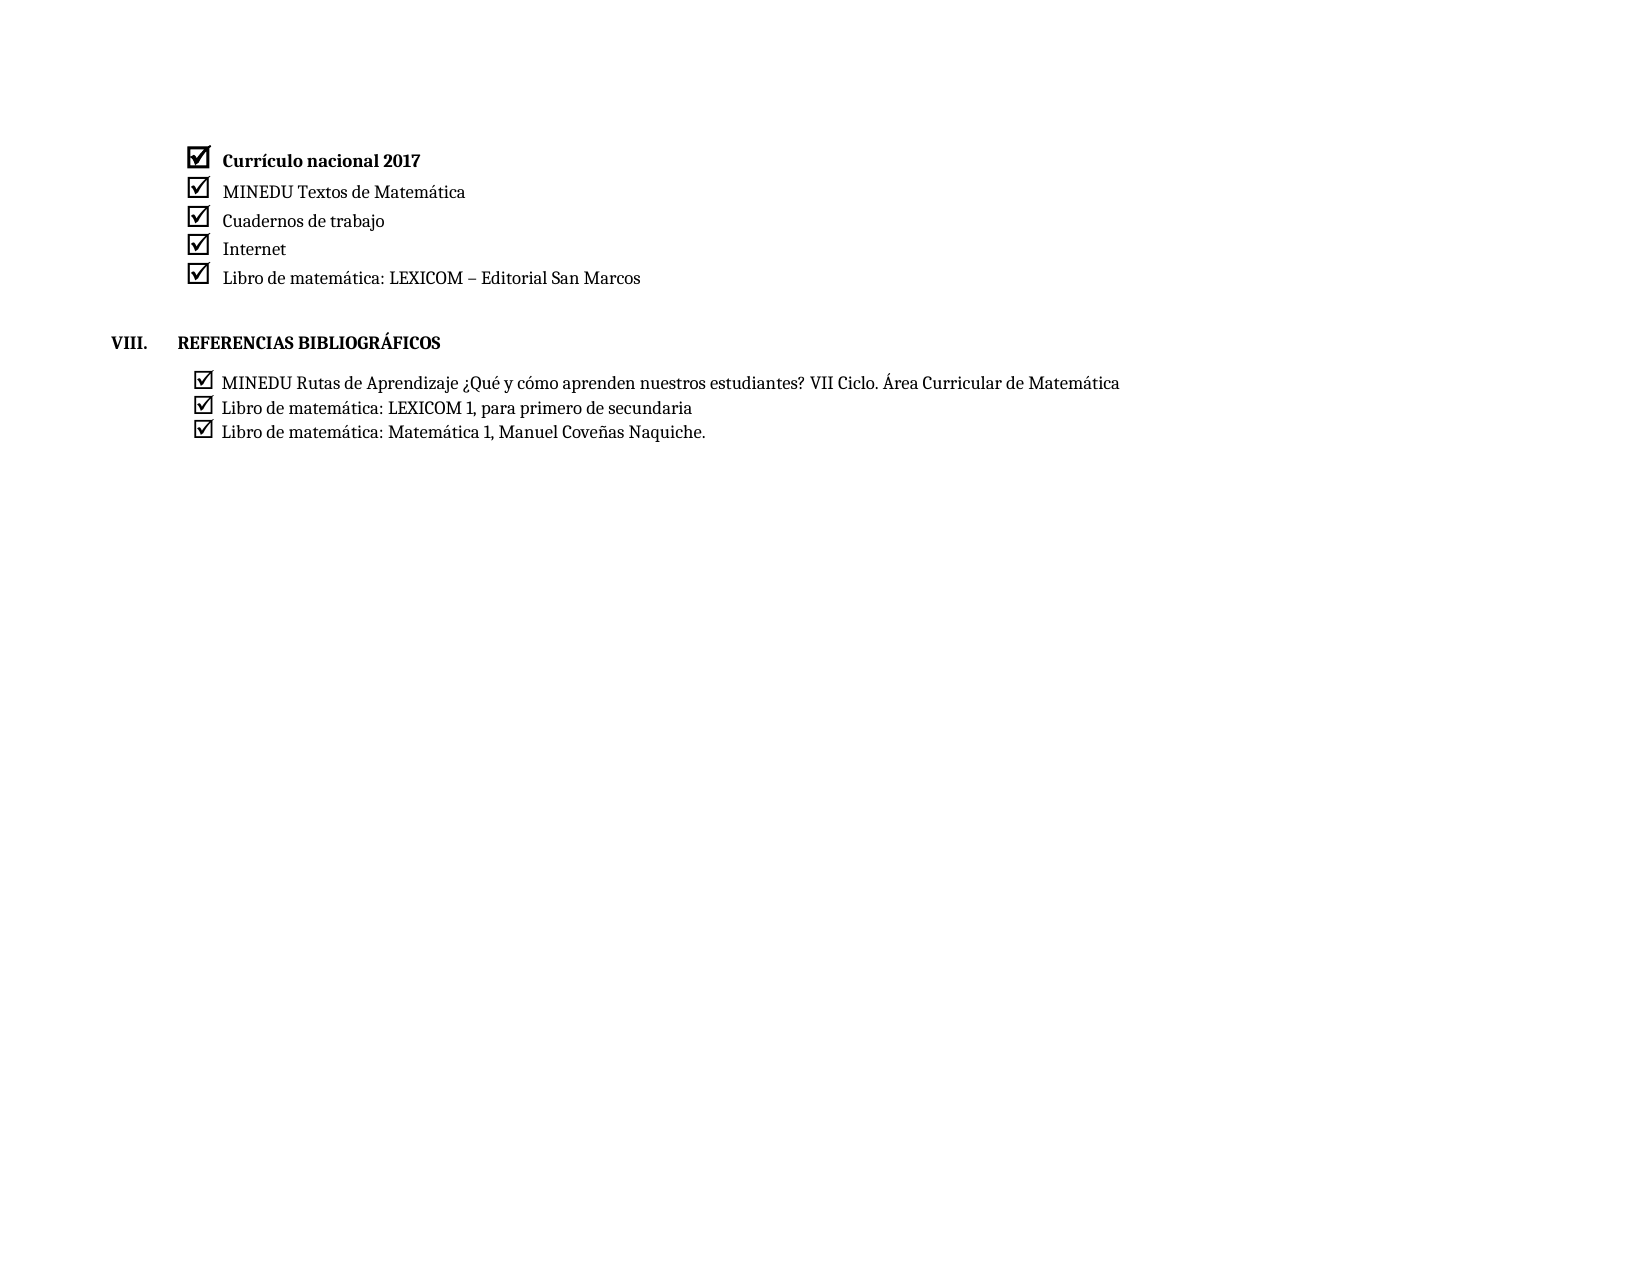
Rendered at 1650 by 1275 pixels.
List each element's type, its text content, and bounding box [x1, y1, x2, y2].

list Libro de matemática: Matemática 1, Manuel Coveñas Naquiche. [192, 422, 1502, 444]
list Libro de matemática: LEXICOM – Editorial San Marcos [185, 264, 1502, 291]
list Libro de matemática: LEXICOM 1, para primero de secundaria [192, 397, 1502, 420]
list Cuadernos de trabajo [185, 207, 1502, 233]
list Currículo nacional 2017 [185, 148, 1502, 174]
list REFERENCIAS BIBLIOGRÁFICOS [148, 333, 1502, 354]
list Internet [185, 236, 1502, 262]
list MINEDU Rutas de Aprendizaje ¿Qué y cómo aprenden nuestros estudiantes? VII Ciclo. Área Curricular de Matemática [192, 373, 1502, 395]
list MINEDU Textos de Matemática [185, 178, 1502, 205]
